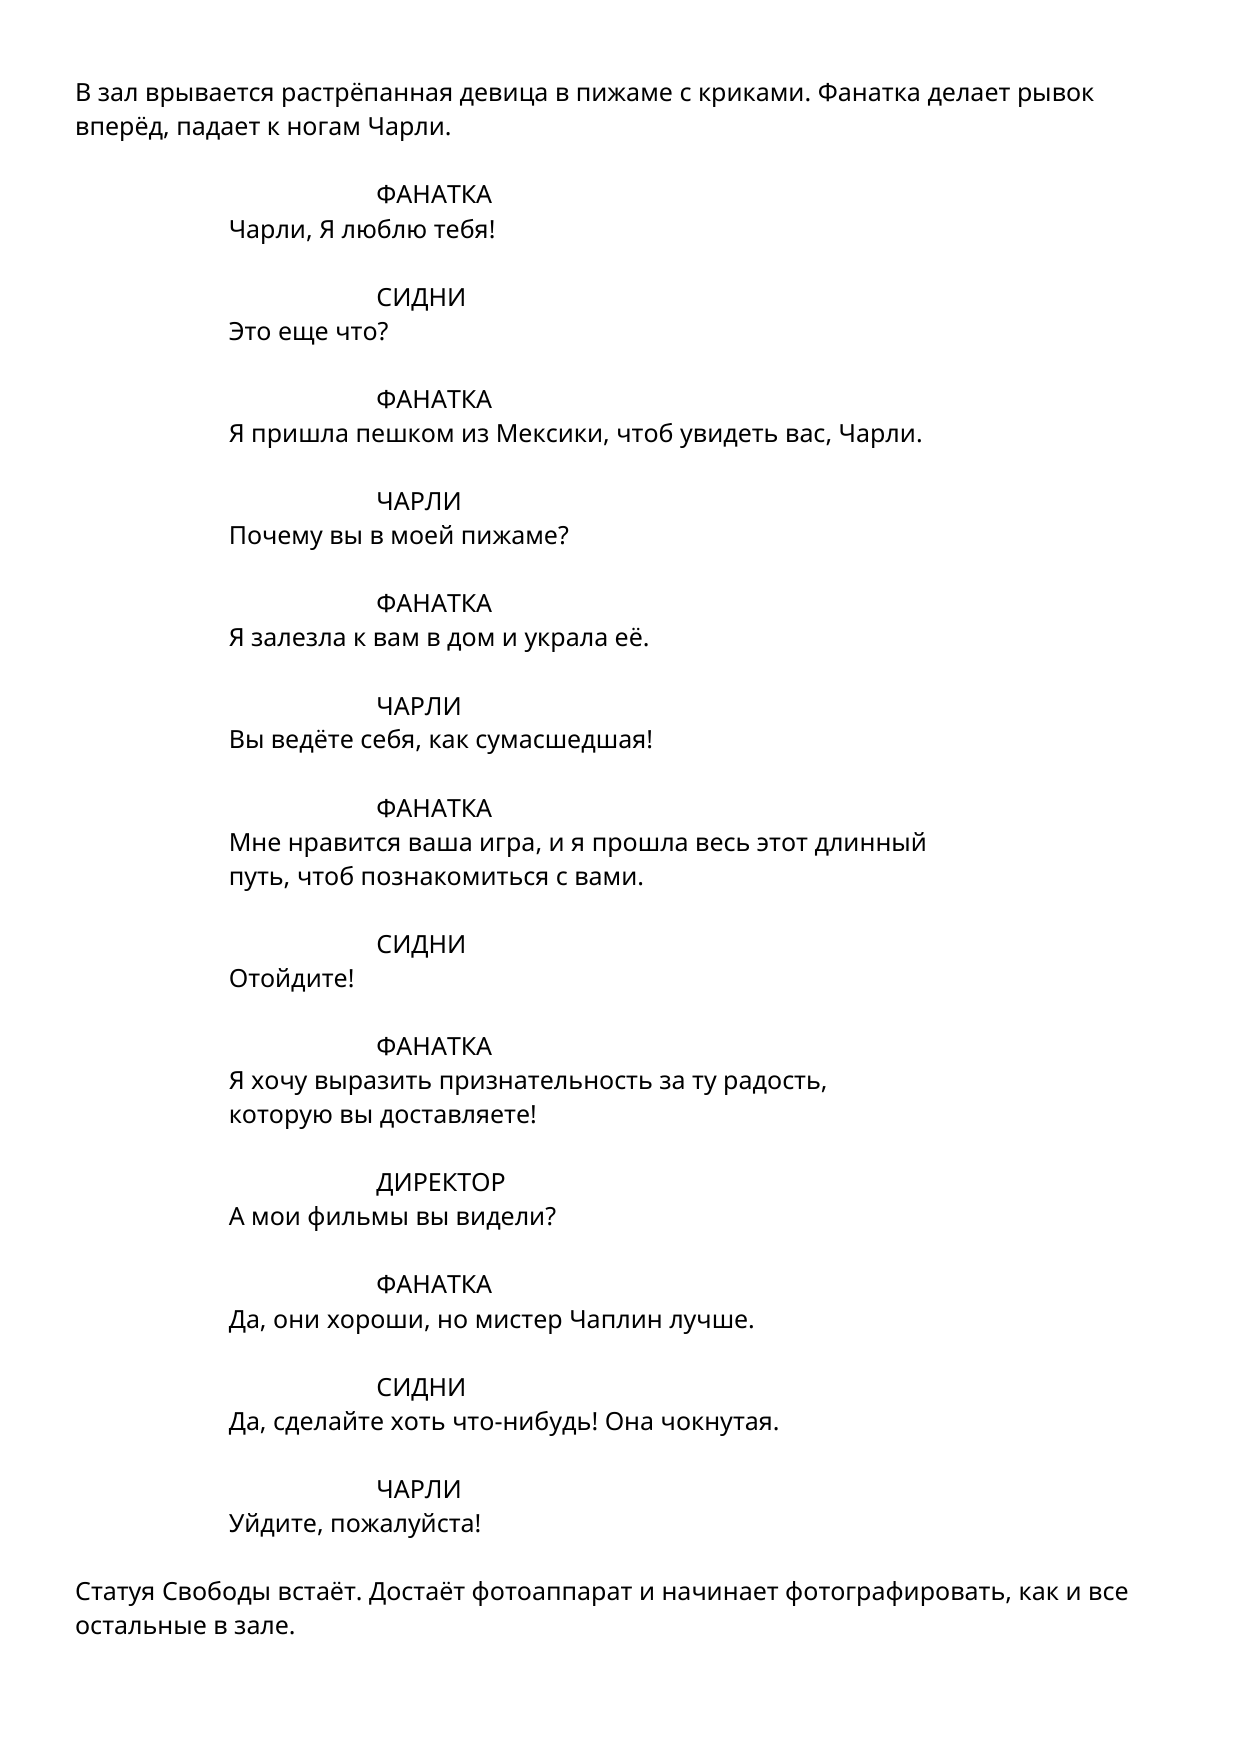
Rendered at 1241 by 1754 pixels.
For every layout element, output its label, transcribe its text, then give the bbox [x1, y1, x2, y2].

text Чарли, Я люблю тебя! [228, 211, 929, 245]
text СИДНИ [376, 279, 1133, 313]
text СИДНИ [376, 1369, 1133, 1403]
text ФАНАТКА [376, 790, 1133, 824]
text Уйдите, пожалуйста! [228, 1506, 929, 1540]
text Я пришла пешком из Мексики, чтоб увидеть вас, Чарли. [228, 416, 929, 450]
text А мои фильмы вы видели? [228, 1199, 929, 1233]
text Я залезла к вам в дом и украла её. [228, 620, 929, 654]
text СИДНИ [376, 927, 1133, 961]
text ФАНАТКА [376, 177, 1133, 211]
text ФАНАТКА [376, 1267, 1133, 1301]
text Да, сделайте хоть что-нибудь! Она чокнутая. [228, 1403, 929, 1437]
text В зал врывается растрёпанная девица в пижаме с криками. Фанатка делает рывок вперёд, падает к ногам Чарли. [75, 75, 1165, 143]
text ДИРЕКТОР [376, 1165, 1133, 1199]
text ЧАРЛИ [376, 484, 1133, 518]
text Отойдите! [228, 961, 929, 995]
text Мне нравится ваша игра, и я прошла весь этот длинный путь, чтоб познакомиться с вами. [228, 824, 929, 892]
text Статуя Свободы встаёт. Достаёт фотоаппарат и начинает фотографировать, как и все остальные в зале. [75, 1574, 1165, 1642]
text ФАНАТКА [376, 1029, 1133, 1063]
text ЧАРЛИ [376, 688, 1133, 722]
text Вы ведёте себя, как сумасшедшая! [228, 722, 929, 756]
text ФАНАТКА [376, 382, 1133, 416]
text ФАНАТКА [376, 586, 1133, 620]
text ЧАРЛИ [376, 1472, 1133, 1506]
text Это еще что? [228, 313, 929, 347]
text Да, они хороши, но мистер Чаплин лучше. [228, 1301, 929, 1335]
text Почему вы в моей пижаме? [228, 518, 929, 552]
text Я хочу выразить признательность за ту радость, которую вы доставляете! [228, 1063, 929, 1131]
